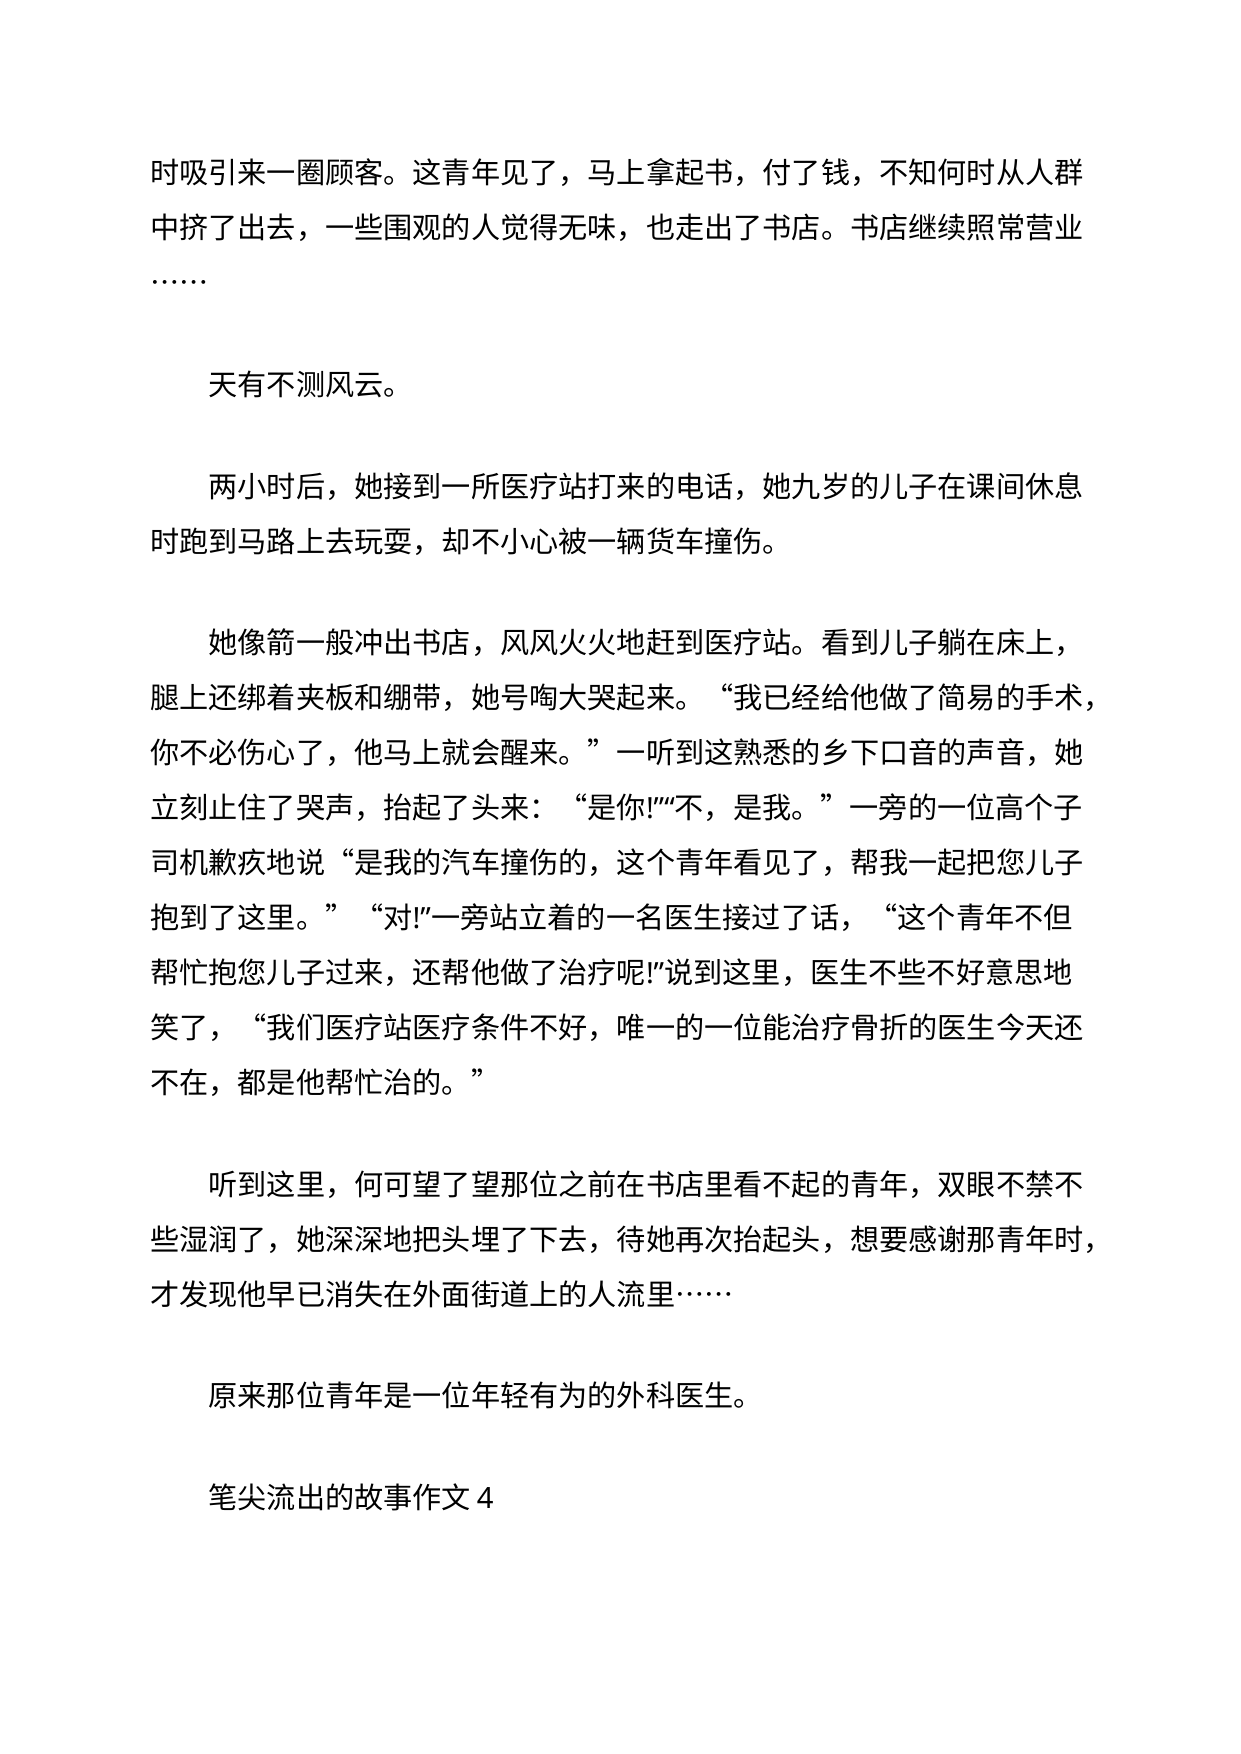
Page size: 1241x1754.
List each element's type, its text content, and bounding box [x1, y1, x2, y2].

text 她像箭一般冲出书店，风风火火地赶到医疗站。看到儿子躺在床上，腿上还绑着夹板和绷带，她号啕大哭起来。“我已经给他做了简易的手术，你不必伤心了，他马上就会醒来。”一听到这熟悉的乡下口音的声音，她立刻止住了哭声，抬起了头来：“是你!”“不，是我。”一旁的一位高个子司机歉疚地说“是我的汽车撞伤的，这个青年看见了，帮我一起把您儿子抱到了这里。”“对!”一旁站立着的一名医生接过了话，“这个青年不但帮忙抱您儿子过来，还帮他做了治疗呢!”说到这里，医生不些不好意思地笑了，“我们医疗站医疗条件不好，唯一的一位能治疗骨折的医生今天还不在，都是他帮忙治的。” [150, 620, 1090, 1102]
text 两小时后，她接到一所医疗站打来的电话，她九岁的儿子在课间休息时跑到马路上去玩耍，却不小心被一辆货车撞伤。 [150, 463, 1090, 561]
text 听到这里，何可望了望那位之前在书店里看不起的青年，双眼不禁不些湿润了，她深深地把头埋了下去，待她再次抬起头，想要感谢那青年时，才发现他早已消失在外面街道上的人流里…… [150, 1161, 1090, 1313]
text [150, 150, 1090, 302]
text 天有不测风云。 [150, 362, 1090, 404]
text 原来那位青年是一位年轻有为的外科医生。 [150, 1373, 1090, 1415]
text 笔尖流出的故事作文4 [150, 1474, 1090, 1517]
